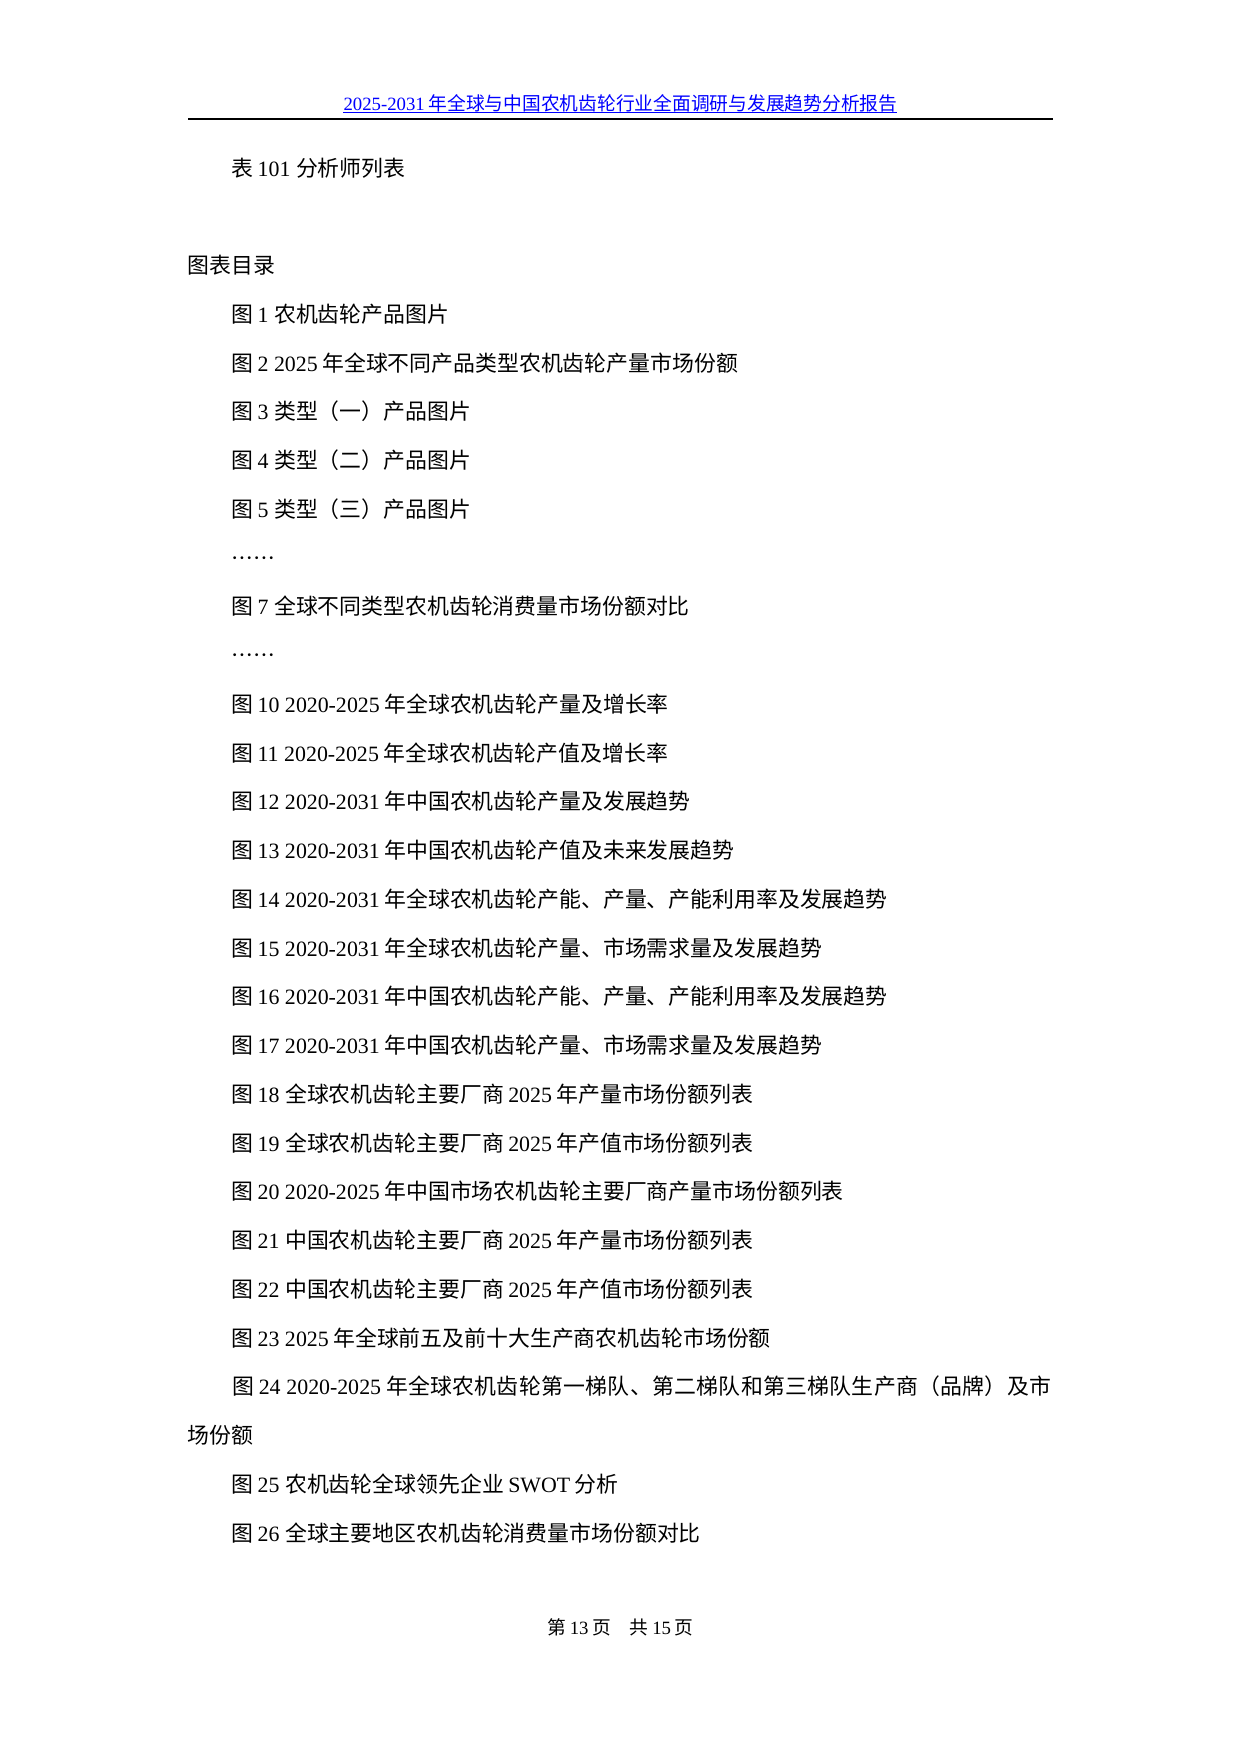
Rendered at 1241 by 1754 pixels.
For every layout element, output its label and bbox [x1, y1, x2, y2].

text [187, 150, 1053, 1548]
